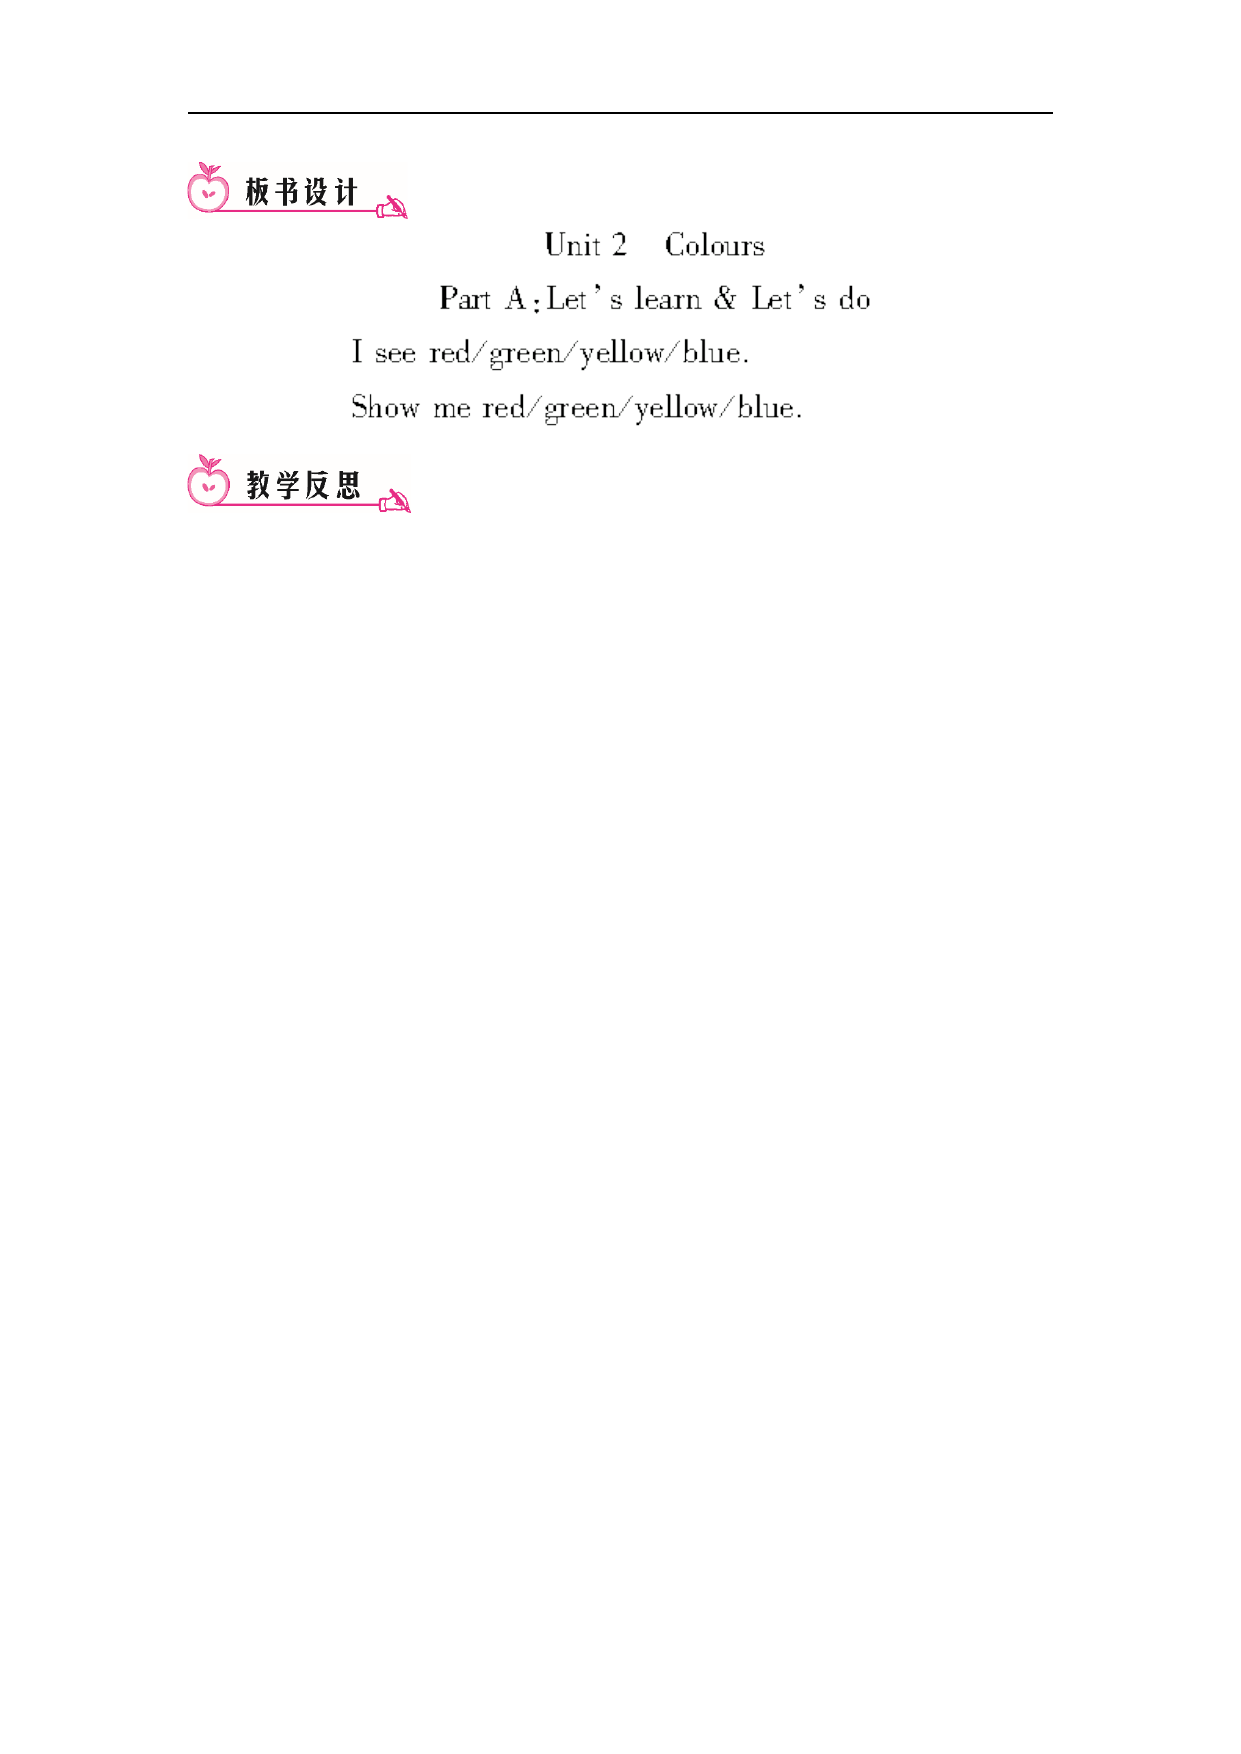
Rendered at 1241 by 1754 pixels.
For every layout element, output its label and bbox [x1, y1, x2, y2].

picture [346, 227, 895, 432]
